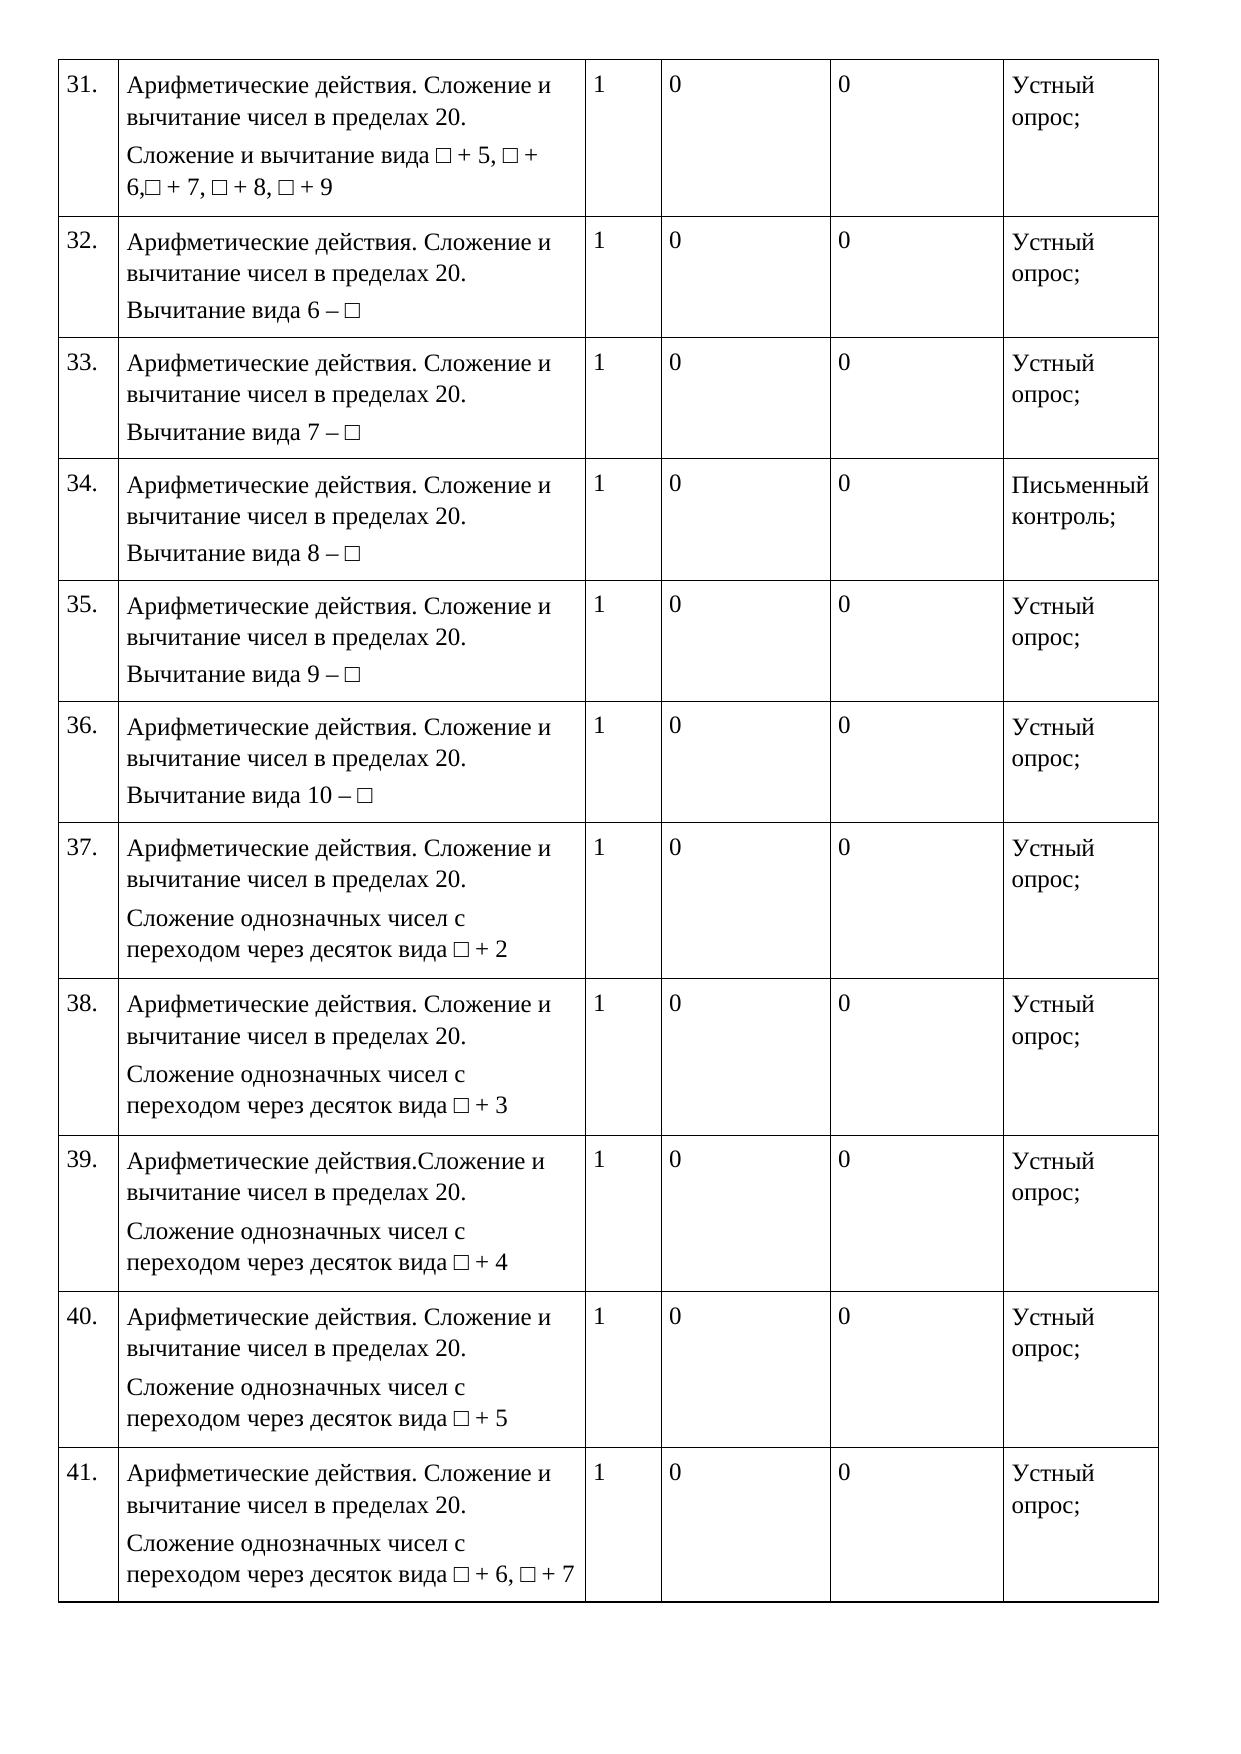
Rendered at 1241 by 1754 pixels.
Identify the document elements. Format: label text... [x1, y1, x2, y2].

table_header 1 [586, 60, 661, 216]
table_cell 0 [662, 217, 830, 337]
table_cell Арифметические действия. Сложение и вычитание чисел в пределах 20. Вычитание вида 8 – □ [119, 459, 585, 579]
table_cell 38. [59, 979, 118, 1134]
table_cell 37. [59, 823, 118, 978]
table_cell Арифметические действия. Сложение и вычитание чисел в пределах 20. Вычитание вида 10 – □ [119, 702, 585, 822]
table_cell 0 [831, 702, 1003, 822]
table_cell 0 [662, 1136, 830, 1291]
table_cell Арифметические действия. Сложение и вычитание чисел в пределах 20. Сложение однозначных чисел с переходом через десяток вида □ + 2 [119, 823, 585, 978]
table_cell 1 [586, 979, 661, 1134]
table_cell 32. [59, 217, 118, 337]
table_header Арифметические действия. Сложение и вычитание чисел в пределах 20. Сложение и вычитание вида □ + 5, □ + 6,□ + 7, □ + 8, □ + 9 [119, 60, 585, 216]
table_cell Устный опрос; [1004, 1448, 1158, 1601]
table_cell 0 [831, 1136, 1003, 1291]
table_cell Устный опрос; [1004, 979, 1158, 1134]
table_cell Устный опрос; [1004, 823, 1158, 978]
table_cell Арифметические действия. Сложение и вычитание чисел в пределах 20. Сложение однозначных чисел с переходом через десяток вида □ + 5 [119, 1292, 585, 1447]
table_cell 0 [831, 1448, 1003, 1601]
table_cell Устный опрос; [1004, 338, 1158, 458]
table_cell Устный опрос; [1004, 217, 1158, 337]
table_cell 0 [662, 581, 830, 701]
table_cell Устный опрос; [1004, 1136, 1158, 1291]
table_cell Арифметические действия. Сложение и вычитание чисел в пределах 20. Вычитание вида 7 – □ [119, 338, 585, 458]
table_cell 0 [831, 459, 1003, 579]
table_cell 1 [586, 702, 661, 822]
table_cell Устный опрос; [1004, 581, 1158, 701]
table_cell 0 [662, 979, 830, 1134]
table_cell 1 [586, 1292, 661, 1447]
table_cell 1 [586, 823, 661, 978]
table_cell 0 [831, 823, 1003, 978]
table_cell 0 [662, 1292, 830, 1447]
table_cell Арифметические действия. Сложение и вычитание чисел в пределах 20. Вычитание вида 6 – □ [119, 217, 585, 337]
table_cell Устный опрос; [1004, 702, 1158, 822]
table_cell 41. [59, 1448, 118, 1601]
table_cell Арифметические действия. Сложение и вычитание чисел в пределах 20. Сложение однозначных чисел с переходом через десяток вида □ + 6, □ + 7 [119, 1448, 585, 1601]
table_cell 0 [662, 1448, 830, 1601]
table_cell 0 [831, 338, 1003, 458]
table_cell 40. [59, 1292, 118, 1447]
table_header 0 [662, 60, 830, 216]
table_cell 33. [59, 338, 118, 458]
table_cell 0 [662, 338, 830, 458]
table_cell 0 [662, 823, 830, 978]
table_cell Арифметические действия. Сложение и вычитание чисел в пределах 20. Вычитание вида 9 – □ [119, 581, 585, 701]
table_cell 0 [662, 459, 830, 579]
table_cell Арифметические действия.Сложение и вычитание чисел в пределах 20. Сложение однозначных чисел с переходом через десяток вида □ + 4 [119, 1136, 585, 1291]
table_cell 0 [831, 979, 1003, 1134]
table_cell 1 [586, 217, 661, 337]
table_header 0 [831, 60, 1003, 216]
table_cell 35. [59, 581, 118, 701]
table_cell 0 [831, 581, 1003, 701]
table_cell 1 [586, 338, 661, 458]
table_cell 39. [59, 1136, 118, 1291]
table_cell Арифметические действия. Сложение и вычитание чисел в пределах 20. Сложение однозначных чисел с переходом через десяток вида □ + 3 [119, 979, 585, 1134]
table_cell Устный опрос; [1004, 1292, 1158, 1447]
table_cell 0 [831, 1292, 1003, 1447]
table_cell 1 [586, 1136, 661, 1291]
table_cell 34. [59, 459, 118, 579]
table_cell 0 [662, 702, 830, 822]
table_header 31. [59, 60, 118, 216]
table_header Устный опрос; [1004, 60, 1158, 216]
table_cell 0 [831, 217, 1003, 337]
table_cell 1 [586, 459, 661, 579]
table_cell 36. [59, 702, 118, 822]
table_cell Письменный контроль; [1004, 459, 1158, 579]
table_cell 1 [586, 581, 661, 701]
table_cell 1 [586, 1448, 661, 1601]
